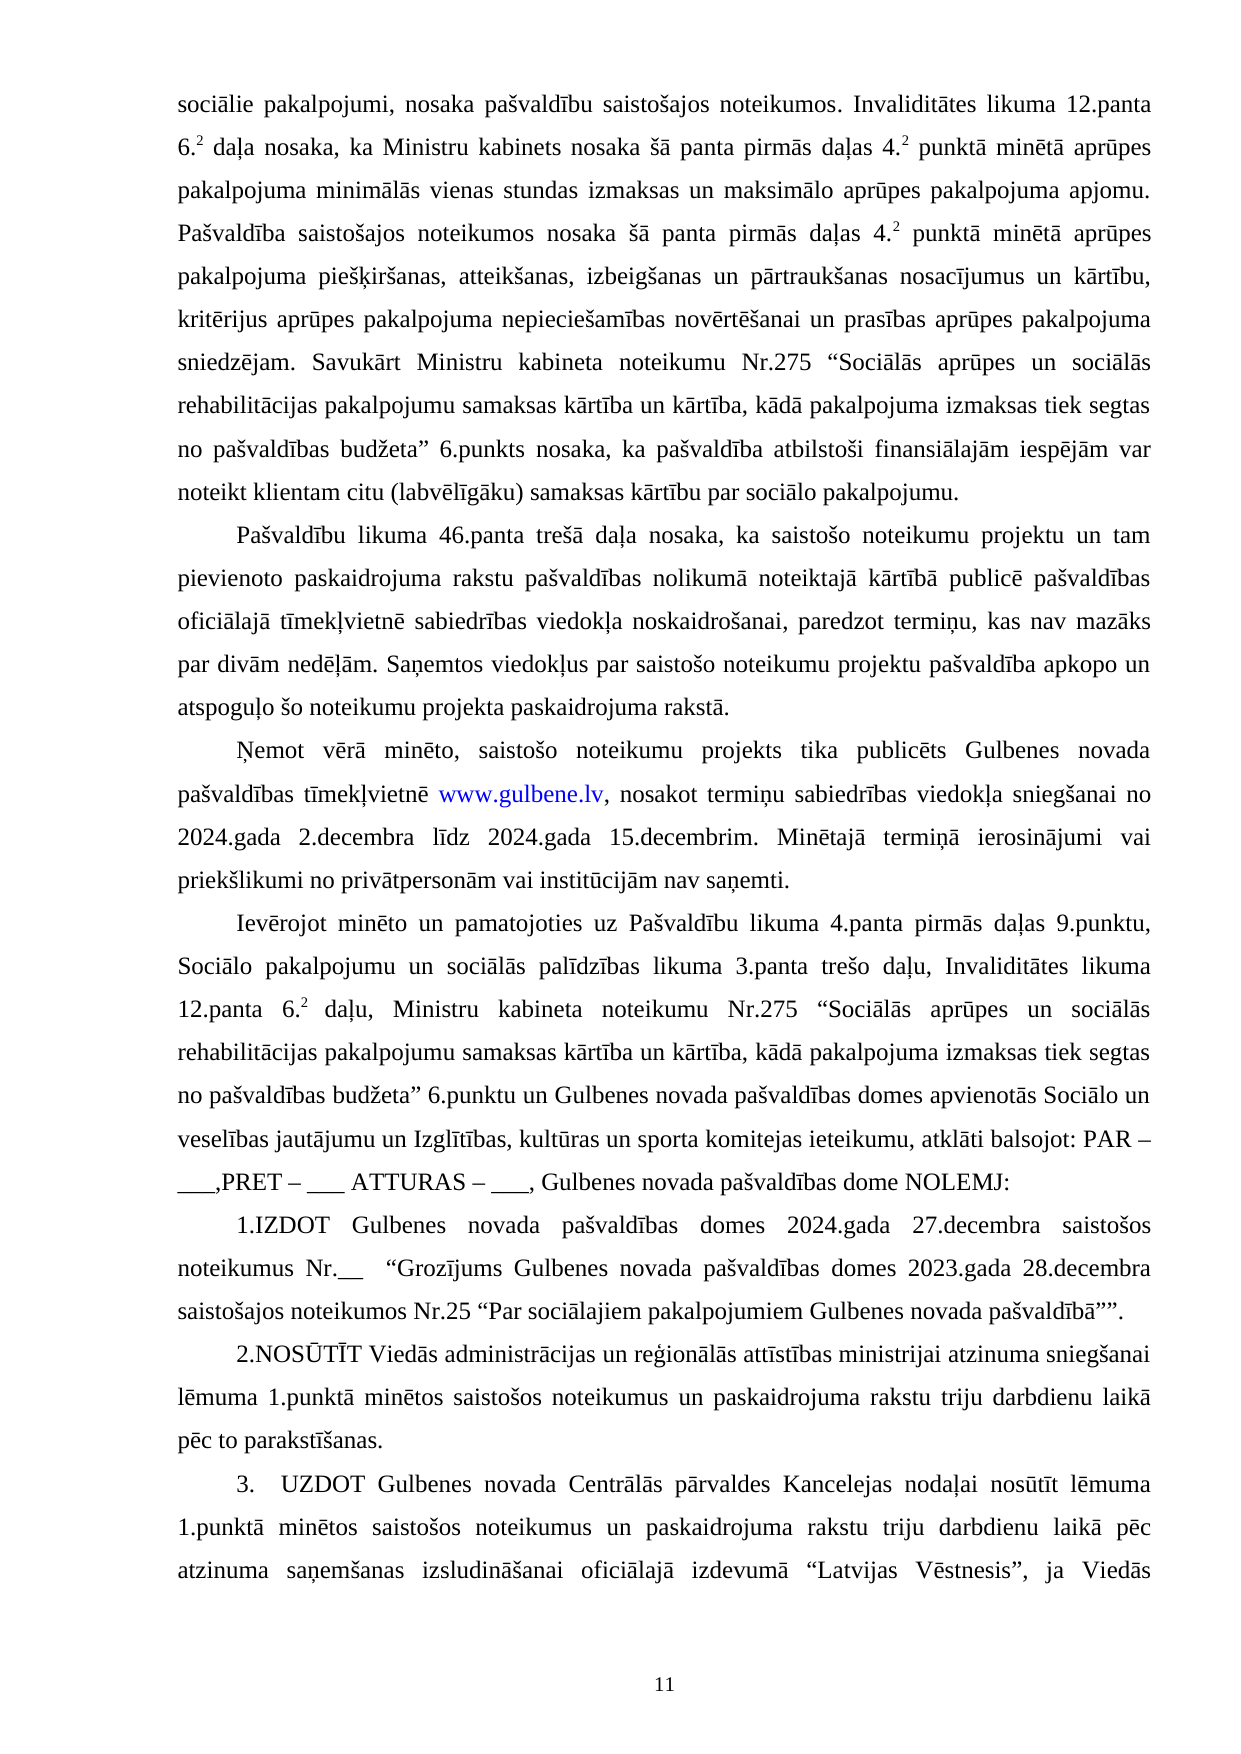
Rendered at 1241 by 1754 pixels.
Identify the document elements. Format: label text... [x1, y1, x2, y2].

text 1.IZDOT Gulbenes novada pašvaldības domes 2024.gada 27.decembra saistošos noteikumus Nr.__ “Grozījums Gulbenes novada pašvaldības domes 2023.gada 28.decembra saistošajos noteikumos Nr.25 “Par sociālajiem pakalpojumiem Gulbenes novada pašvaldībā””. [177, 1210, 1152, 1325]
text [177, 89, 1152, 506]
text Pašvaldību likuma 46.panta trešā daļa nosaka, ka saistošo noteikumu projektu un tam pievienoto paskaidrojuma rakstu pašvaldības nolikumā noteiktajā kārtībā publicē pašvaldības oficiālajā tīmekļvietnē sabiedrības viedokļa noskaidrošanai, paredzot termiņu, kas nav mazāks par divām nedēļām. Saņemtos viedokļus par saistošo noteikumu projektu pašvaldība apkopo un atspoguļo šo noteikumu projekta paskaidrojuma rakstā. [177, 520, 1152, 721]
text Ņemot vērā minēto, saistošo noteikumu projekts tika publicēts Gulbenes novada pašvaldības tīmekļvietnē www.gulbene.lv, nosakot termiņu sabiedrības viedokļa sniegšanai no 2024.gada 2.decembra līdz 2024.gada 15.decembrim. Minētajā termiņā ierosinājumi vai priekšlikumi no privātpersonām vai institūcijām nav saņemti. [177, 736, 1152, 894]
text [177, 1469, 1152, 1584]
text Ievērojot minēto un pamatojoties uz Pašvaldību likuma 4.panta pirmās daļas 9.punktu, Sociālo pakalpojumu un sociālās palīdzības likuma 3.panta trešo daļu, Invaliditātes likuma 12.panta 6.2 daļu, Ministru kabineta noteikumu Nr.275 “Sociālās aprūpes un sociālās rehabilitācijas pakalpojumu samaksas kārtība un kārtība, kādā pakalpojuma izmaksas tiek segtas no pašvaldības budžeta” 6.punktu un Gulbenes novada pašvaldības domes apvienotās Sociālo un veselības jautājumu un Izglītības, kultūras un sporta komitejas ieteikumu, atklāti balsojot: PAR – ___,PRET – ___ ATTURAS – ___, Gulbenes novada pašvaldības dome NOLEMJ: [177, 908, 1152, 1196]
text 2.NOSŪTĪT Viedās administrācijas un reģionālās attīstības ministrijai atzinuma sniegšanai lēmuma 1.punktā minētos saistošos noteikumus un paskaidrojuma rakstu triju darbdienu laikā pēc to parakstīšanas. [177, 1339, 1152, 1454]
